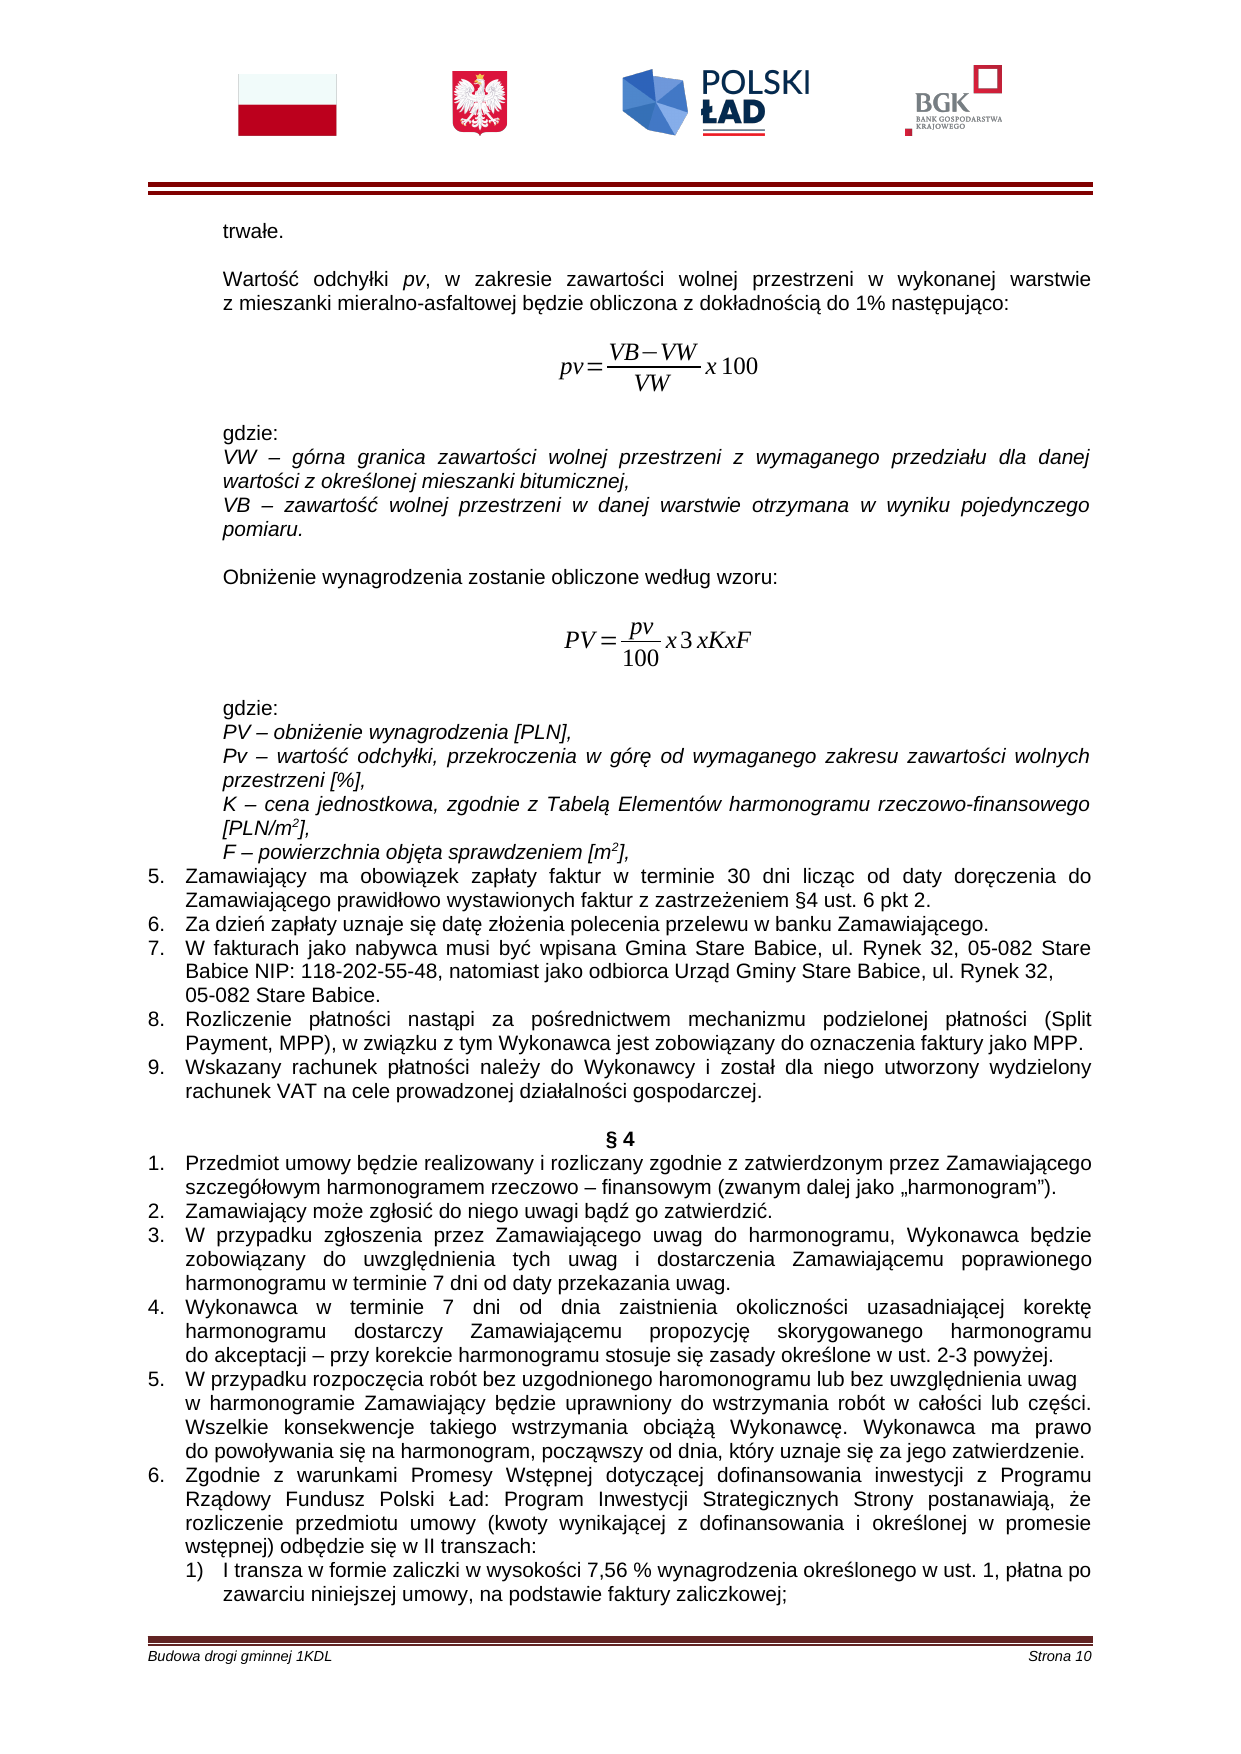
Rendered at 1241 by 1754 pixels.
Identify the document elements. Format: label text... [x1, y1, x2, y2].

list Za dzień zapłaty uznaje się datę złożenia polecenia przelewu w banku Zamawiającego. [148, 911, 1093, 935]
text VW – górna granica zawartości wolnej przestrzeni z wymaganego przedziału dla danej wartości z określonej mieszanki bitumicznej, [223, 445, 1093, 493]
text gdzie: [223, 421, 1093, 445]
list W fakturach jako nabywca musi być wpisana Gmina Stare Babice, ul. Rynek 32, 05-082 Stare Babice NIP: 118-202-55-48, natomiast jako odbiorca Urząd Gminy Stare Babice, ul. Rynek 32, 05-082 Stare Babice. [148, 935, 1093, 1007]
text gdzie: [223, 696, 1093, 720]
text Obniżenie wynagrodzenia zostanie obliczone według wzoru: [223, 565, 1093, 589]
list Wykonawca w terminie 7 dni od dnia zaistnienia okoliczności uzasadniającej korektę harmonogramu dostarczy Zamawiającemu propozycję skorygowanego harmonogramu do akceptacji – przy korekcie harmonogramu stosuje się zasady określone w ust. 2-3 powyżej. [148, 1295, 1093, 1367]
picture [622, 69, 809, 136]
list Zamawiający może zgłosić do niego uwagi bądź go zatwierdzić. [148, 1199, 1093, 1223]
list Rozliczenie płatności nastąpi za pośrednictwem mechanizmu podzielonej płatności (Split Payment, MPP), w związku z tym Wykonawca jest zobowiązany do oznaczenia faktury jako MPP. [148, 1007, 1093, 1055]
text VB – zawartość wolnej przestrzeni w danej warstwie otrzymana w wyniku pojedynczego pomiaru. [223, 493, 1093, 541]
text F – powierzchnia objęta sprawdzeniem [m2], [223, 839, 1093, 863]
text § 4 [148, 1127, 1093, 1151]
list W przypadku rozpoczęcia robót bez uzgodnionego haromonogramu lub bez uwzględnienia uwag w harmonogramie Zamawiający będzie uprawniony do wstrzymania robót w całości lub części. Wszelkie konsekwencje takiego wstrzymania obciążą Wykonawcę. Wykonawca ma prawo do powoływania się na harmonogram, począwszy od dnia, który uznaje się za jego zatwierdzenie. [148, 1367, 1093, 1462]
text PV – obniżenie wynagrodzenia [PLN], [223, 720, 1093, 744]
list Wskazany rachunek płatności należy do Wykonawcy i został dla niego utworzony wydzielony rachunek VAT na cele prowadzonej działalności gospodarczej. [148, 1055, 1093, 1103]
list W przypadku zgłoszenia przez Zamawiającego uwag do harmonogramu, Wykonawca będzie zobowiązany do uwzględnienia tych uwag i dostarczenia Zamawiającemu poprawionego harmonogramu w terminie 7 dni od daty przekazania uwag. [148, 1223, 1093, 1295]
picture [905, 65, 1002, 136]
list I transza w formie zaliczki w wysokości 7,56 % wynagrodzenia określonego w ust. 1, płatna po zawarciu niniejszej umowy, na podstawie faktury zaliczkowej; [185, 1558, 1093, 1606]
list Przedmiot umowy będzie realizowany i rozliczany zgodnie z zatwierdzonym przez Zamawiającego szczegółowym harmonogramem rzeczowo – finansowym (zwanym dalej jako „harmonogram”). [148, 1151, 1093, 1199]
text Pv – wartość odchyłki, przekroczenia w górę od wymaganego zakresu zawartości wolnych przestrzeni [%], [223, 744, 1093, 792]
text Wartość odchyłki pv, w zakresie zawartości wolnej przestrzeni w wykonanej warstwie z mieszanki mieralno-asfaltowej będzie obliczona z dokładnością do 1% następująco: [223, 266, 1093, 314]
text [223, 218, 1093, 242]
text K – cena jednostkowa, zgodnie z Tabelą Elementów harmonogramu rzeczowo-finansowego [PLN/m2], [223, 792, 1093, 839]
list Zgodnie z warunkami Promesy Wstępnej dotyczącej dofinansowania inwestycji z Programu Rządowy Fundusz Polski Ład: Program Inwestycji Strategicznych Strony postanawiają, że rozliczenie przedmiotu umowy (kwoty wynikającej z dofinansowania i określonej w promesie wstępnej) odbędzie się w II transzach: [148, 1462, 1093, 1558]
picture [452, 71, 508, 136]
list Zamawiający ma obowiązek zapłaty faktur w terminie 30 dni licząc od daty doręczenia do Zamawiającego prawidłowo wystawionych faktur z zastrzeżeniem §4 ust. 6 pkt 2. [148, 863, 1093, 911]
picture [238, 74, 337, 136]
